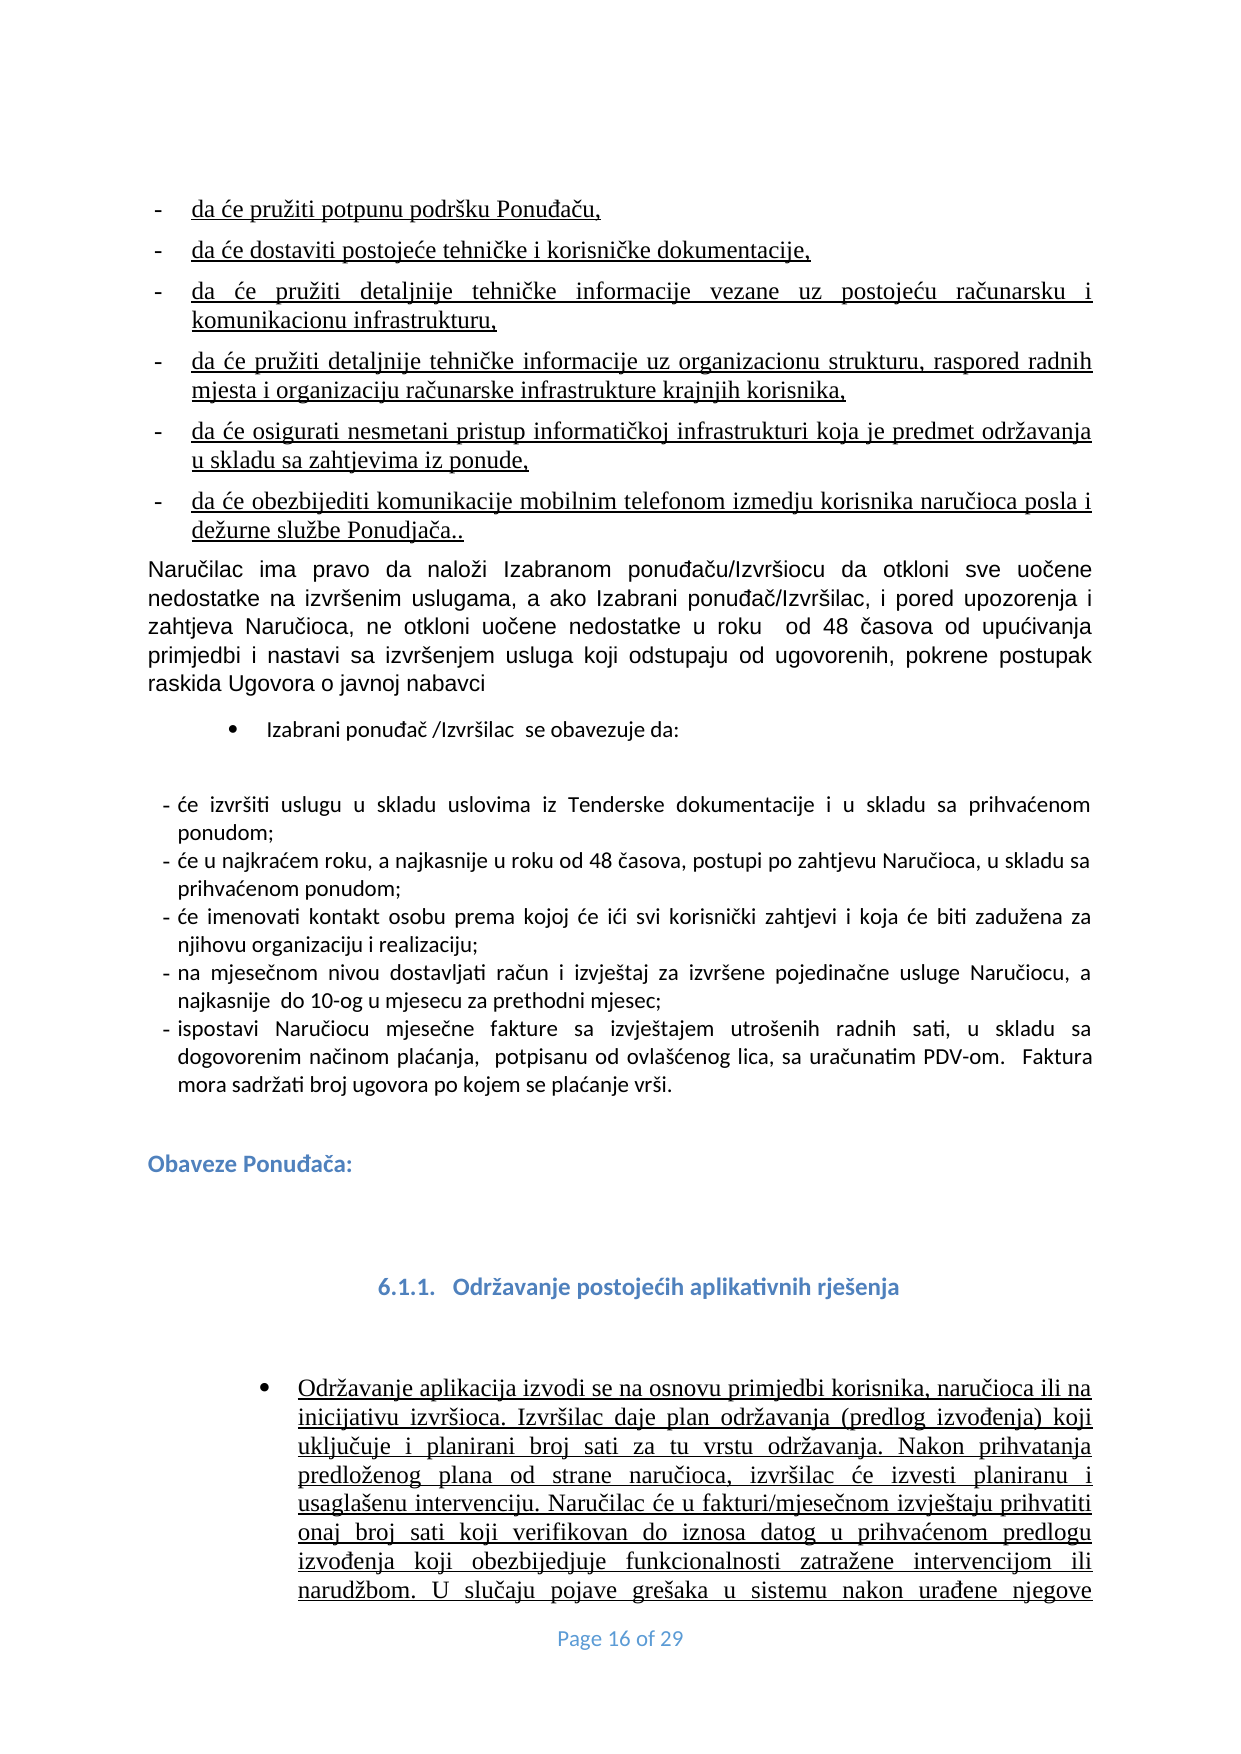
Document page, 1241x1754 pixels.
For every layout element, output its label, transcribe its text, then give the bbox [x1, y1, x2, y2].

list da će dostaviti postojeće tehničke i korisničke dokumentacije, [154, 235, 1093, 264]
list da će pružiti potpunu podršku Ponuđaču, [154, 194, 1093, 223]
list da će pružiti detaljnije tehničke informacije vezane uz postojeću računarsku i komunikacionu infrastrukturu, [154, 276, 1093, 334]
list Izabrani ponuđač /Izvršilac se obavezuje da: [229, 715, 1093, 743]
list da će osigurati nesmetani pristup informatičkoj infrastrukturi koja je predmet održavanja u skladu sa zahtjevima iz ponude, [154, 416, 1093, 474]
list na mjesečnom nivou dostavljati račun i izvještaj za izvršene pojedinačne usluge Naručiocu, a najkasnije do 10-og u mjesecu za prethodni mjesec; [162, 958, 1093, 1014]
list ispostavi Naručiocu mjesečne fakture sa izvještajem utrošenih radnih sati, u skladu sa dogovorenim načinom plaćanja, potpisanu od ovlašćenog lica, sa uračunatim PDV-om. Faktura mora sadržati broj ugovora po kojem se plaćanje vrši. [162, 1014, 1093, 1098]
list da će obezbijediti komunikacije mobilnim telefonom izmedju korisnika naručioca posla i dežurne službe Ponudjača.. [154, 486, 1093, 544]
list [260, 1373, 1093, 1603]
list da će pružiti detaljnije tehničke informacije uz organizacionu strukturu, raspored radnih mjesta i organizaciju računarske infrastrukture krajnjih korisnika, [154, 346, 1093, 404]
subtitle Obaveze Ponuđača: [148, 1148, 1093, 1178]
list će u najkraćem roku, a najkasnije u roku od 48 časova, postupi po zahtjevu Naručioca, u skladu sa prihvaćenom ponudom; [162, 846, 1093, 902]
list će izvršiti uslugu u skladu uslovima iz Tenderske dokumentacije i u skladu sa prihvaćenom ponudom; [162, 790, 1093, 846]
text Naručilac ima pravo da naloži Izabranom ponuđaču/Izvršiocu da otkloni sve uočene nedostatke na izvršenim uslugama, a ako Izabrani ponuđač/Izvršilac, i pored upozorenja i zahtjeva Naručioca, ne otkloni uočene nedostatke u roku od 48 časova od upućivanja primjedbi i nastavi sa izvršenjem usluga koji odstupaju od ugovorenih, pokrene postupak raskida Ugovora o javnoj nabavci [148, 556, 1093, 697]
subtitle Održavanje postojećih aplikativnih rješenja [185, 1271, 1093, 1302]
list će imenovati kontakt osobu prema kojoj će ići svi korisnički zahtjevi i koja će biti zadužena za njihovu organizaciju i realizaciju; [162, 902, 1093, 958]
